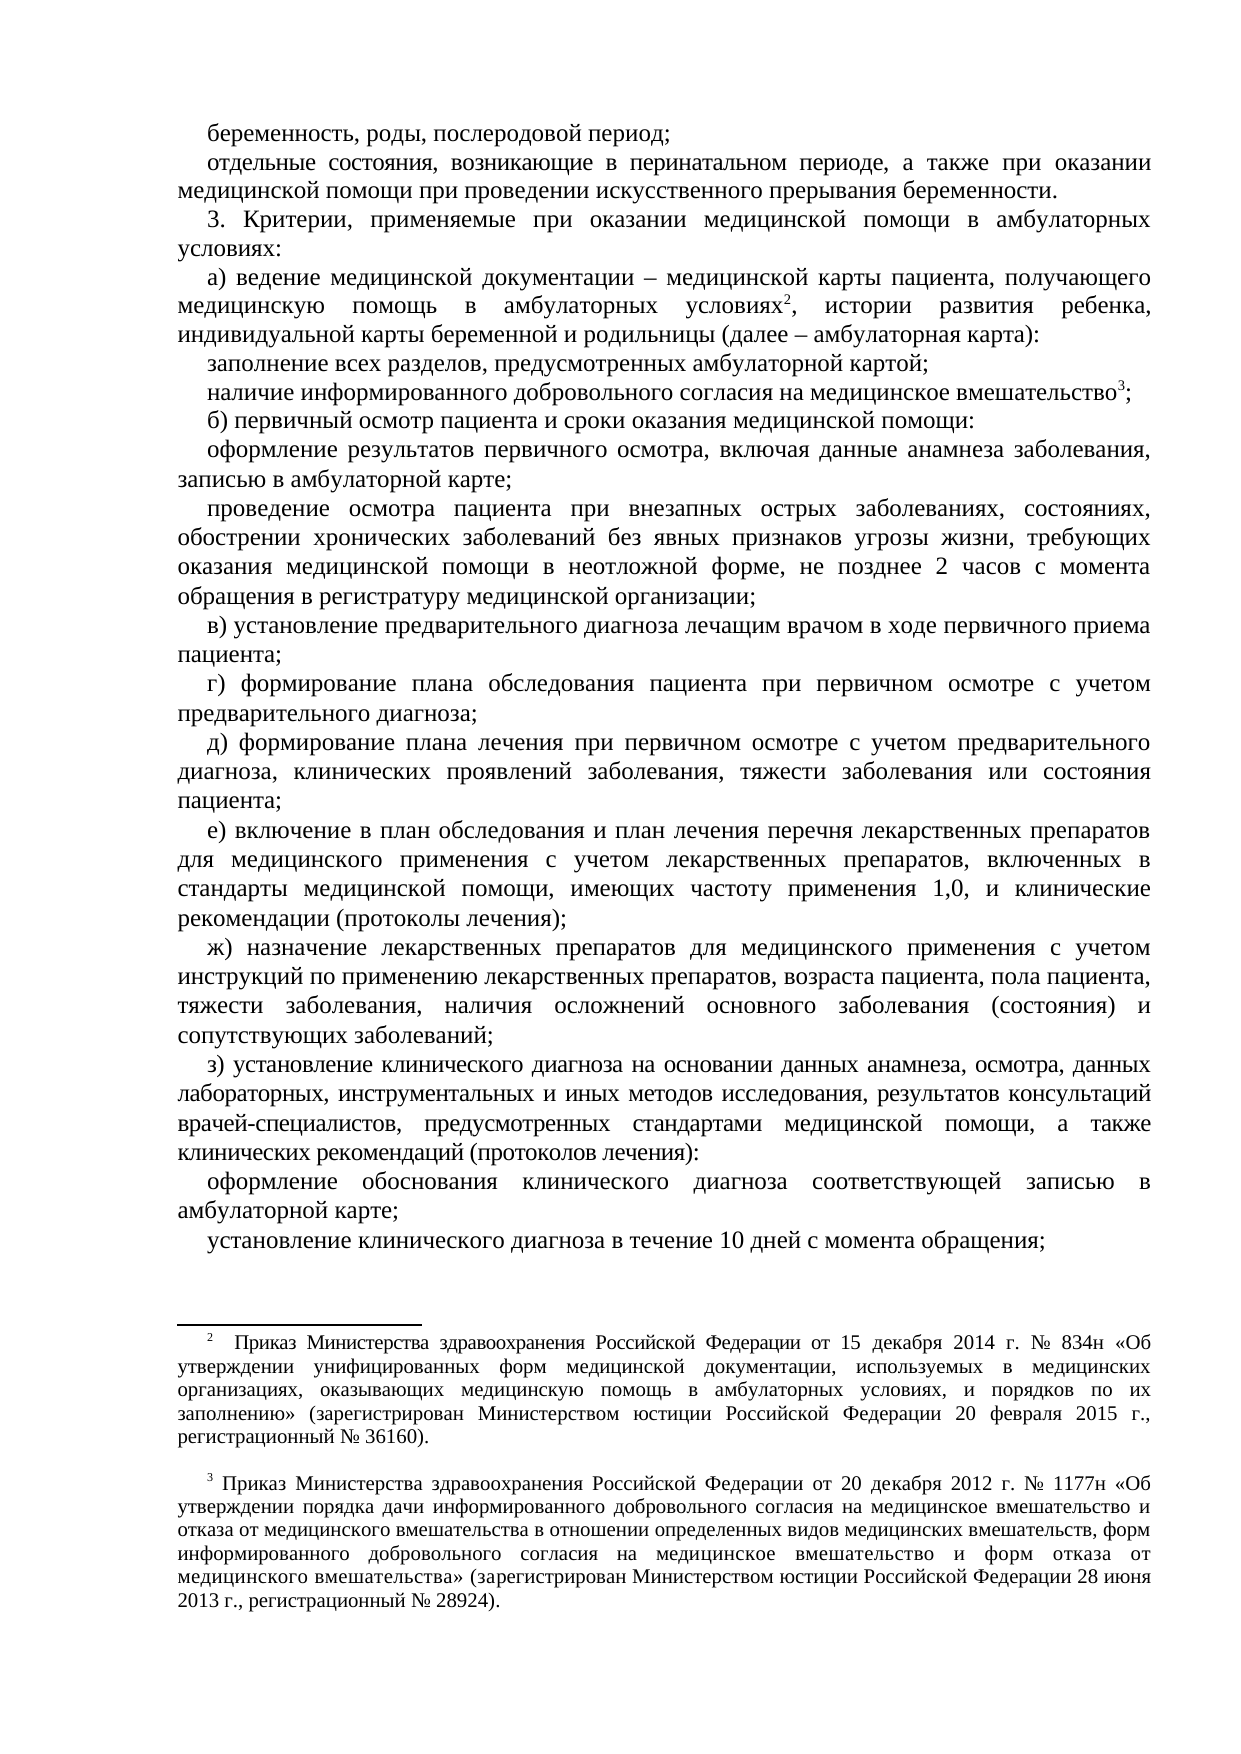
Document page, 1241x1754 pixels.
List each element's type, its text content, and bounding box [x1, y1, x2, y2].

text установление клинического диагноза в течение 10 дней с момента обращения; [177, 1225, 1152, 1253]
text з) установление клинического диагноза на основании данных анамнеза, осмотра, данных лабораторных, инструментальных и иных методов исследования, результатов консультаций врачей-специалистов, предусмотренных стандартами медицинской помощи, а также клинических рекомендаций (протоколов лечения): [177, 1049, 1152, 1166]
text 3. Критерии, применяемые при оказании медицинской помощи в амбулаторных условиях: [177, 204, 1152, 262]
text г) формирование плана обследования пациента при первичном осмотре с учетом предварительного диагноза; [177, 668, 1152, 727]
text д) формирование плана лечения при первичном осмотре с учетом предварительного диагноза, клинических проявлений заболевания, тяжести заболевания или состояния пациента; [177, 727, 1152, 814]
text беременность, роды, послеродовой период; [177, 118, 1152, 147]
text а) ведение медицинской документации – медицинской карты пациента, получающего медицинскую помощь в амбулаторных условиях, истории развития ребенка, индивидуальной карты беременной и родильницы (далее – амбулаторная карта): [177, 262, 1152, 348]
text проведение осмотра пациента при внезапных острых заболеваниях, состояниях, обострении хронических заболеваний без явных признаков угрозы жизни, требующих оказания медицинской помощи в неотложной форме, не позднее 2 часов с момента обращения в регистратуру медицинской организации; [177, 493, 1152, 609]
text в) установление предварительного диагноза лечащим врачом в ходе первичного приема пациента; [177, 610, 1152, 668]
text б) первичный осмотр пациента и сроки оказания медицинской помощи: [177, 406, 1152, 434]
text оформление обоснования клинического диагноза соответствующей записью в амбулаторной карте; [177, 1166, 1152, 1224]
text заполнение всех разделов, предусмотренных амбулаторной картой; [177, 348, 1152, 377]
text е) включение в план обследования и план лечения перечня лекарственных препаратов для медицинского применения с учетом лекарственных препаратов, включенных в стандарты медицинской помощи, имеющих частоту применения 1,0, и клинические рекомендации (протоколы лечения); [177, 815, 1152, 931]
text оформление результатов первичного осмотра, включая данные анамнеза заболевания, записью в амбулаторной карте; [177, 434, 1152, 492]
text наличие информированного добровольного согласия на медицинское вмешательство; [177, 377, 1152, 406]
text ж) назначение лекарственных препаратов для медицинского применения с учетом инструкций по применению лекарственных препаратов, возраста пациента, пола пациента, тяжести заболевания, наличия осложнений основного заболевания (состояния) и сопутствующих заболеваний; [177, 932, 1152, 1048]
text отдельные состояния, возникающие в перинатальном периоде, а также при оказании медицинской помощи при проведении искусственного прерывания беременности. [177, 147, 1152, 204]
